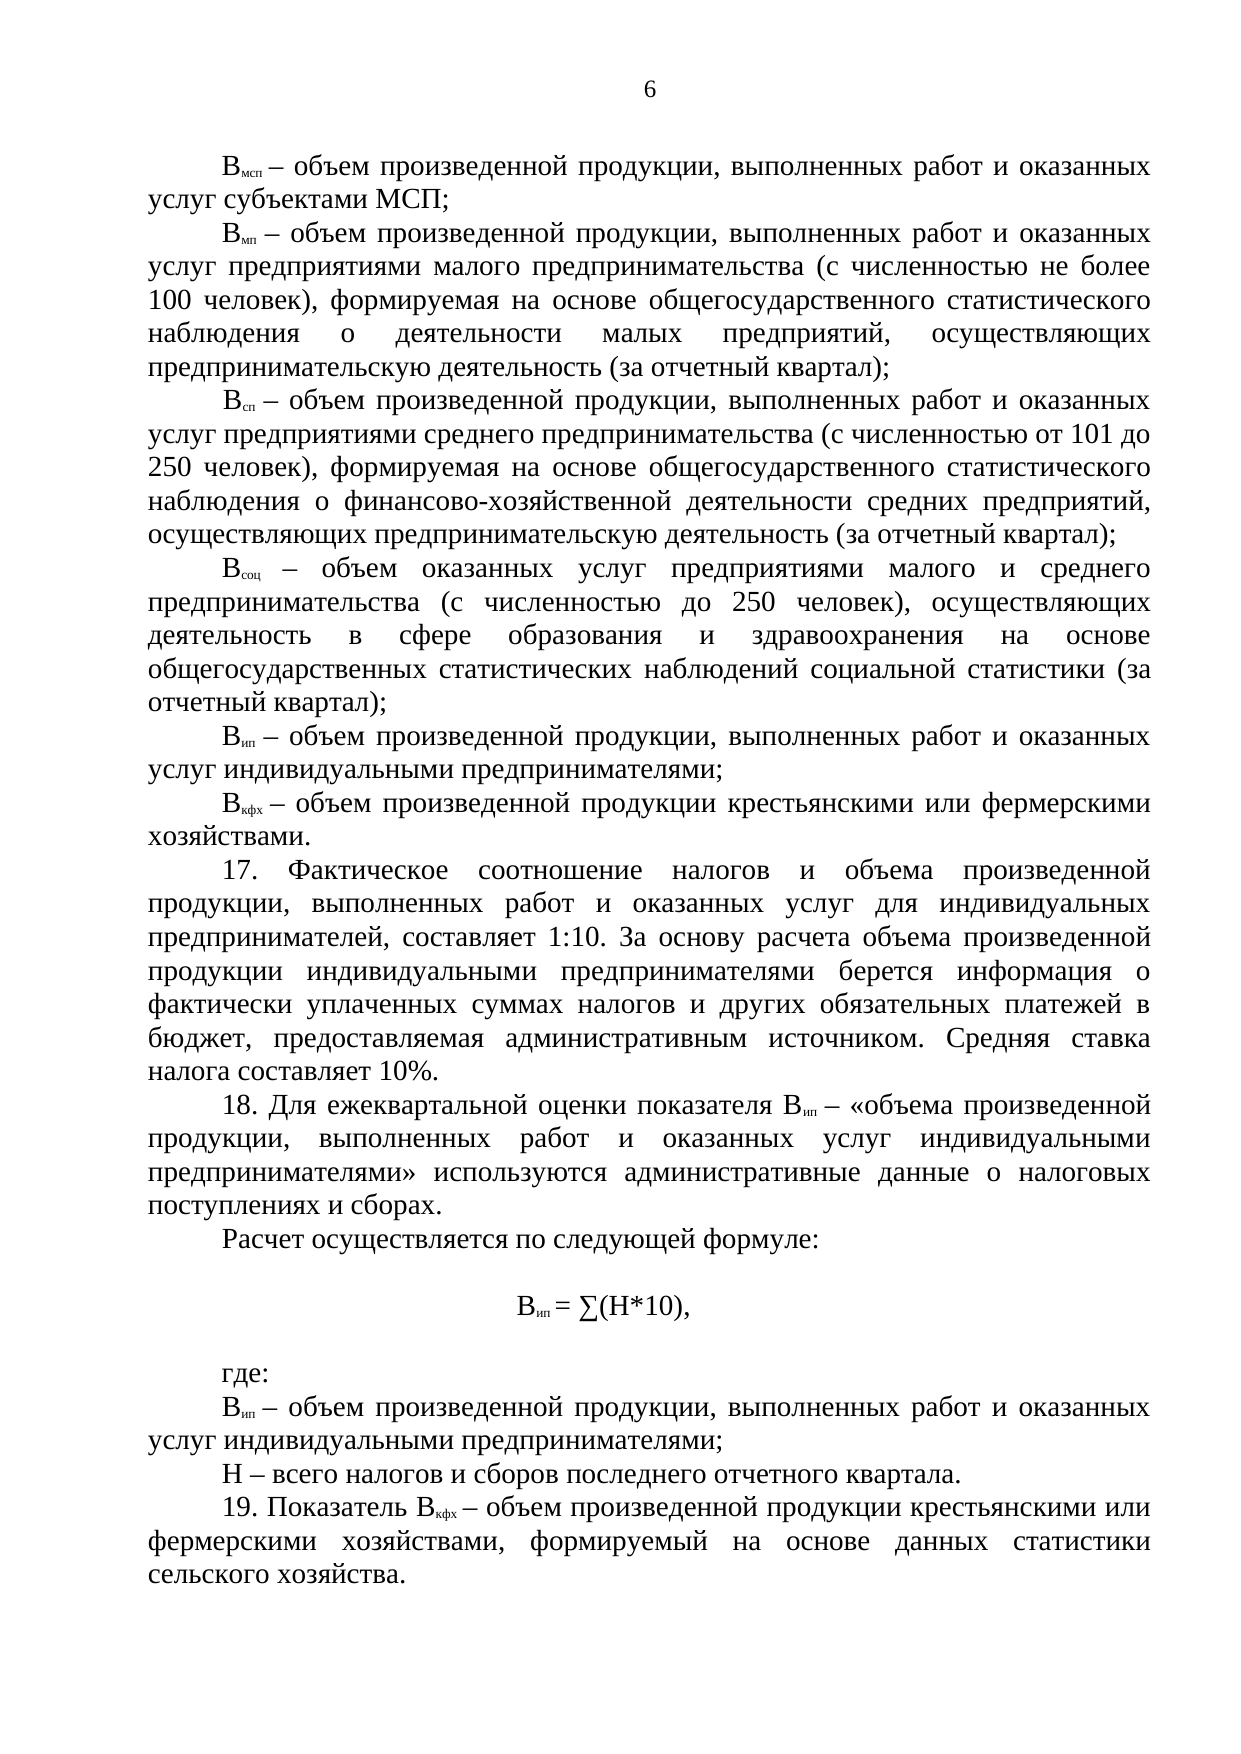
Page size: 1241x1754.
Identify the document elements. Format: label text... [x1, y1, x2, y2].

text Вмп – объем произведенной продукции, выполненных работ и оказанных услуг предприятиями малого предпринимательства (с численностью не более 100 человек), формируемая на основе общегосударственного статистического наблюдения о деятельности малых предприятий, осуществляющих предпринимательскую деятельность (за отчетный квартал); [148, 215, 1152, 382]
text Всоц – объем оказанных услуг предприятиями малого и среднего предпринимательства (с численностью до 250 человек), осуществляющих деятельность в сфере образования и здравоохранения на основе общегосударственных статистических наблюдений социальной статистики (за отчетный квартал); [148, 550, 1152, 718]
text Вип = ∑(Н*10), [443, 1288, 1152, 1322]
text Н – всего налогов и сборов последнего отчетного квартала. [148, 1456, 1152, 1489]
text 17. Фактическое соотношение налогов и объема произведенной продукции, выполненных работ и оказанных услуг для индивидуальных предпринимателей, составляет 1:10. За основу расчета объема произведенной продукции индивидуальными предпринимателями берется информация о фактически уплаченных суммах налогов и других обязательных платежей в бюджет, предоставляемая административным источником. Средняя ставка налога составляет 10%. [148, 852, 1152, 1087]
text Вип – объем произведенной продукции, выполненных работ и оказанных услуг индивидуальными предпринимателями; [148, 718, 1152, 785]
text 18. Для ежеквартальной оценки показателя Вип – «объема произведенной продукции, выполненных работ и оказанных услуг индивидуальными предпринимателями» используются административные данные о налоговых поступлениях и сборах. [148, 1087, 1152, 1221]
text Расчет осуществляется по следующей формуле: [148, 1221, 1152, 1254]
text Вип – объем произведенной продукции, выполненных работ и оказанных услуг индивидуальными предпринимателями; [148, 1389, 1152, 1456]
text Всп – объем произведенной продукции, выполненных работ и оказанных услуг предприятиями среднего предпринимательства (с численностью от 101 до 250 человек), формируемая на основе общегосударственного статистического наблюдения о финансово-хозяйственной деятельности средних предприятий, осуществляющих предпринимательскую деятельность (за отчетный квартал); [148, 382, 1152, 550]
text 19. Показатель Вкфх – объем произведенной продукции крестьянскими или фермерскими хозяйствами, формируемый на основе данных статистики сельского хозяйства. [148, 1489, 1152, 1590]
text где: [148, 1355, 1152, 1389]
text Вмсп – объем произведенной продукции, выполненных работ и оказанных услуг субъектами МСП; [148, 148, 1152, 215]
text Вкфх – объем произведенной продукции крестьянскими или фермерскими хозяйствами. [148, 785, 1152, 852]
